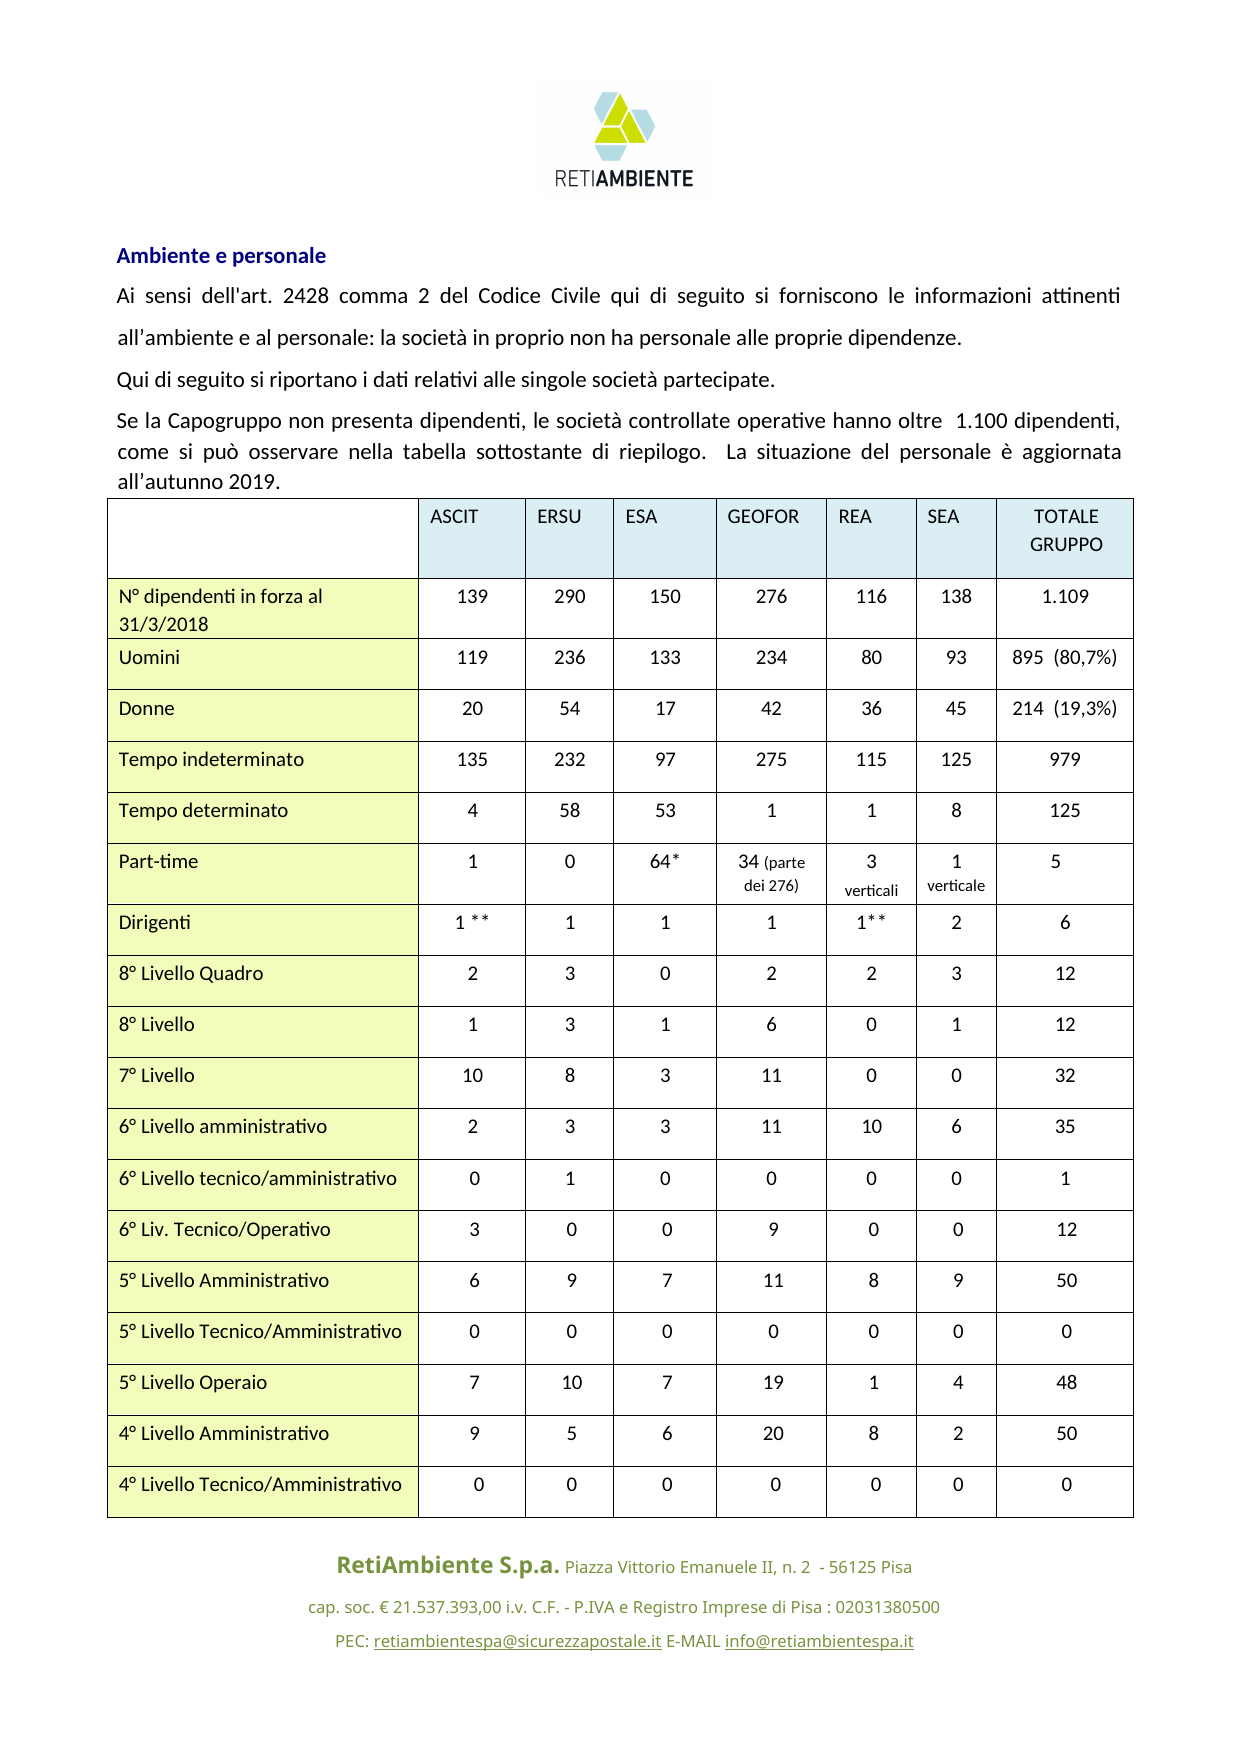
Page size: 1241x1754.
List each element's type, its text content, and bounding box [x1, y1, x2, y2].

table_cell 7° Livello [108, 1058, 418, 1108]
table_header GEOFOR [717, 499, 826, 578]
table_cell 979 [997, 742, 1133, 792]
table_cell 0 [526, 1313, 613, 1363]
table_cell 4 [917, 1365, 996, 1414]
table_cell 1 [419, 1007, 525, 1057]
table_cell 895 (80,7%) [997, 639, 1133, 689]
table_header ESA [614, 499, 716, 578]
table_cell 2 [419, 1109, 525, 1159]
table_cell 1 [614, 1007, 716, 1057]
table_cell 5° Livello Amministrativo [108, 1262, 418, 1312]
table_cell 48 [997, 1365, 1133, 1414]
table_cell 0 [827, 1160, 916, 1210]
table_cell 0 [917, 1467, 996, 1517]
table_cell 139 [419, 579, 525, 638]
table_cell 5° Livello Operaio [108, 1365, 418, 1414]
table_cell Uomini [108, 639, 418, 689]
table_cell 276 [717, 579, 826, 638]
table_cell 11 [717, 1109, 826, 1159]
table_cell 2 [827, 956, 916, 1006]
table_cell 20 [717, 1416, 826, 1466]
table_cell 0 [827, 1211, 916, 1261]
table_cell 135 [419, 742, 525, 792]
table_cell 0 [614, 956, 716, 1006]
table_cell 234 [717, 639, 826, 689]
table_cell 8° Livello Quadro [108, 956, 418, 1006]
table_cell 6 [917, 1109, 996, 1159]
table_cell 236 [526, 639, 613, 689]
table_cell 12 [997, 956, 1133, 1006]
table_cell 0 [526, 1467, 613, 1517]
table_cell 54 [526, 690, 613, 741]
table_cell 4 [419, 793, 525, 843]
table_cell 1 [827, 793, 916, 843]
table_cell 10 [526, 1365, 613, 1414]
table_cell 290 [526, 579, 613, 638]
table_cell 8 [917, 793, 996, 843]
table_cell 2 [917, 905, 996, 955]
table_cell 0 [917, 1058, 996, 1108]
table_cell 64* [614, 844, 716, 903]
table_cell 0 [997, 1313, 1133, 1363]
text Qui di seguito si riportano i dati relativi alle singole società partecipate. [116, 365, 1123, 393]
table_cell 50 [997, 1416, 1133, 1466]
table_cell 3 verticali [827, 844, 916, 903]
table_cell 20 [419, 690, 525, 741]
table_cell 0 [917, 1211, 996, 1261]
table_cell 115 [827, 742, 916, 792]
table_cell 125 [917, 742, 996, 792]
table_cell 1 [997, 1160, 1133, 1210]
table_cell 0 [827, 1467, 916, 1517]
table_header ASCIT [419, 499, 525, 578]
table_cell 8 [827, 1262, 916, 1312]
table_cell 214 (19,3%) [997, 690, 1133, 741]
table_cell 0 [419, 1160, 525, 1210]
table_cell 42 [717, 690, 826, 741]
table_cell 1 [717, 905, 826, 955]
table_header SEA [917, 499, 996, 578]
table_cell 11 [717, 1058, 826, 1108]
table_cell 7 [614, 1262, 716, 1312]
table_cell 1** [827, 905, 916, 955]
table_cell 125 [997, 793, 1133, 843]
table_cell 97 [614, 742, 716, 792]
table_cell 6 [614, 1416, 716, 1466]
table_cell 4° Livello Tecnico/Amministrativo [108, 1467, 418, 1517]
table_cell 6° Liv. Tecnico/Operativo [108, 1211, 418, 1261]
table_cell 80 [827, 639, 916, 689]
table_cell 0 [717, 1467, 826, 1517]
table_cell 7 [614, 1365, 716, 1414]
table_header TOTALE GRUPPO [997, 499, 1133, 578]
table_cell 8 [526, 1058, 613, 1108]
table_cell N° dipendenti in forza al 31/3/2018 [108, 579, 418, 638]
table_cell 12 [997, 1007, 1133, 1057]
table_cell 275 [717, 742, 826, 792]
table_cell 1.109 [997, 579, 1133, 638]
table_cell 6° Livello tecnico/amministrativo [108, 1160, 418, 1210]
table_cell 0 [526, 844, 613, 903]
table_cell 6° Livello amministrativo [108, 1109, 418, 1159]
subtitle Ambiente e personale [116, 241, 1131, 269]
table_cell 17 [614, 690, 716, 741]
table_cell 8 [827, 1416, 916, 1466]
table_cell 0 [614, 1211, 716, 1261]
table_cell Tempo indeterminato [108, 742, 418, 792]
picture [538, 78, 711, 199]
table_cell 119 [419, 639, 525, 689]
table_cell 1 [526, 1160, 613, 1210]
table_cell 116 [827, 579, 916, 638]
table_cell 3 [526, 1109, 613, 1159]
table_cell 1 [614, 905, 716, 955]
table_cell 53 [614, 793, 716, 843]
table_cell 10 [419, 1058, 525, 1108]
table_cell 2 [717, 956, 826, 1006]
table_cell 9 [717, 1211, 826, 1261]
table_cell 9 [419, 1416, 525, 1466]
table_cell 35 [997, 1109, 1133, 1159]
table_cell 3 [526, 956, 613, 1006]
table_cell 5 [526, 1416, 613, 1466]
text Se la Capogruppo non presenta dipendenti, le società controllate operative hanno oltre 1.100 dipendenti, come si può osservare nella tabella sottostante di riepilogo. La situazione del personale è aggiornata all’autunno 2019. [116, 407, 1123, 495]
table_cell 0 [917, 1160, 996, 1210]
table_cell 0 [526, 1211, 613, 1261]
table_cell 12 [997, 1211, 1133, 1261]
table_cell 19 [717, 1365, 826, 1414]
table_cell 34 (parte dei 276) [717, 844, 826, 903]
table_cell 45 [917, 690, 996, 741]
table_cell 10 [827, 1109, 916, 1159]
table_cell Tempo determinato [108, 793, 418, 843]
table_cell 0 [717, 1313, 826, 1363]
table_cell Dirigenti [108, 905, 418, 955]
table_cell 3 [419, 1211, 525, 1261]
table_cell Donne [108, 690, 418, 741]
table_cell 6 [997, 905, 1133, 955]
table_cell 0 [614, 1160, 716, 1210]
table_cell 9 [917, 1262, 996, 1312]
table_header ERSU [526, 499, 613, 578]
table_cell 6 [419, 1262, 525, 1312]
table_cell 3 [614, 1058, 716, 1108]
table_cell 0 [827, 1313, 916, 1363]
table_cell 50 [997, 1262, 1133, 1312]
table_cell 0 [419, 1467, 525, 1517]
table_cell 11 [717, 1262, 826, 1312]
table_cell 0 [614, 1467, 716, 1517]
table_cell 1 [827, 1365, 916, 1414]
table_cell 150 [614, 579, 716, 638]
table_cell 0 [419, 1313, 525, 1363]
table_cell 138 [917, 579, 996, 638]
table_cell 0 [827, 1007, 916, 1057]
table_cell 36 [827, 690, 916, 741]
table_cell 2 [917, 1416, 996, 1466]
table_header REA [827, 499, 916, 578]
table_cell 8° Livello [108, 1007, 418, 1057]
table_cell 9 [526, 1262, 613, 1312]
table_cell 5 [997, 844, 1133, 903]
table_cell 0 [614, 1313, 716, 1363]
table_cell 5° Livello Tecnico/Amministrativo [108, 1313, 418, 1363]
table_cell 0 [997, 1467, 1133, 1517]
table_cell 1 ** [419, 905, 525, 955]
table_cell 4° Livello Amministrativo [108, 1416, 418, 1466]
table_cell 232 [526, 742, 613, 792]
text Ai sensi dell'art. 2428 comma 2 del Codice Civile qui di seguito si forniscono le informazioni attinenti all’ambiente e al personale: la società in proprio non ha personale alle proprie dipendenze. [116, 281, 1123, 351]
table_cell 0 [917, 1313, 996, 1363]
table_cell 0 [827, 1058, 916, 1108]
table_cell 133 [614, 639, 716, 689]
table_cell 32 [997, 1058, 1133, 1108]
table_cell 1 [917, 1007, 996, 1057]
table_cell 0 [717, 1160, 826, 1210]
table_cell 1 verticale [917, 844, 996, 903]
table_header [108, 499, 418, 578]
table_cell 1 [526, 905, 613, 955]
table_cell 1 [419, 844, 525, 903]
table_cell 3 [526, 1007, 613, 1057]
table_cell 3 [917, 956, 996, 1006]
table_cell 3 [614, 1109, 716, 1159]
table_cell 58 [526, 793, 613, 843]
table_cell 6 [717, 1007, 826, 1057]
table_cell 7 [419, 1365, 525, 1414]
table_cell 2 [419, 956, 525, 1006]
table_cell 1 [717, 793, 826, 843]
table_cell Part-time [108, 844, 418, 903]
table_cell 93 [917, 639, 996, 689]
